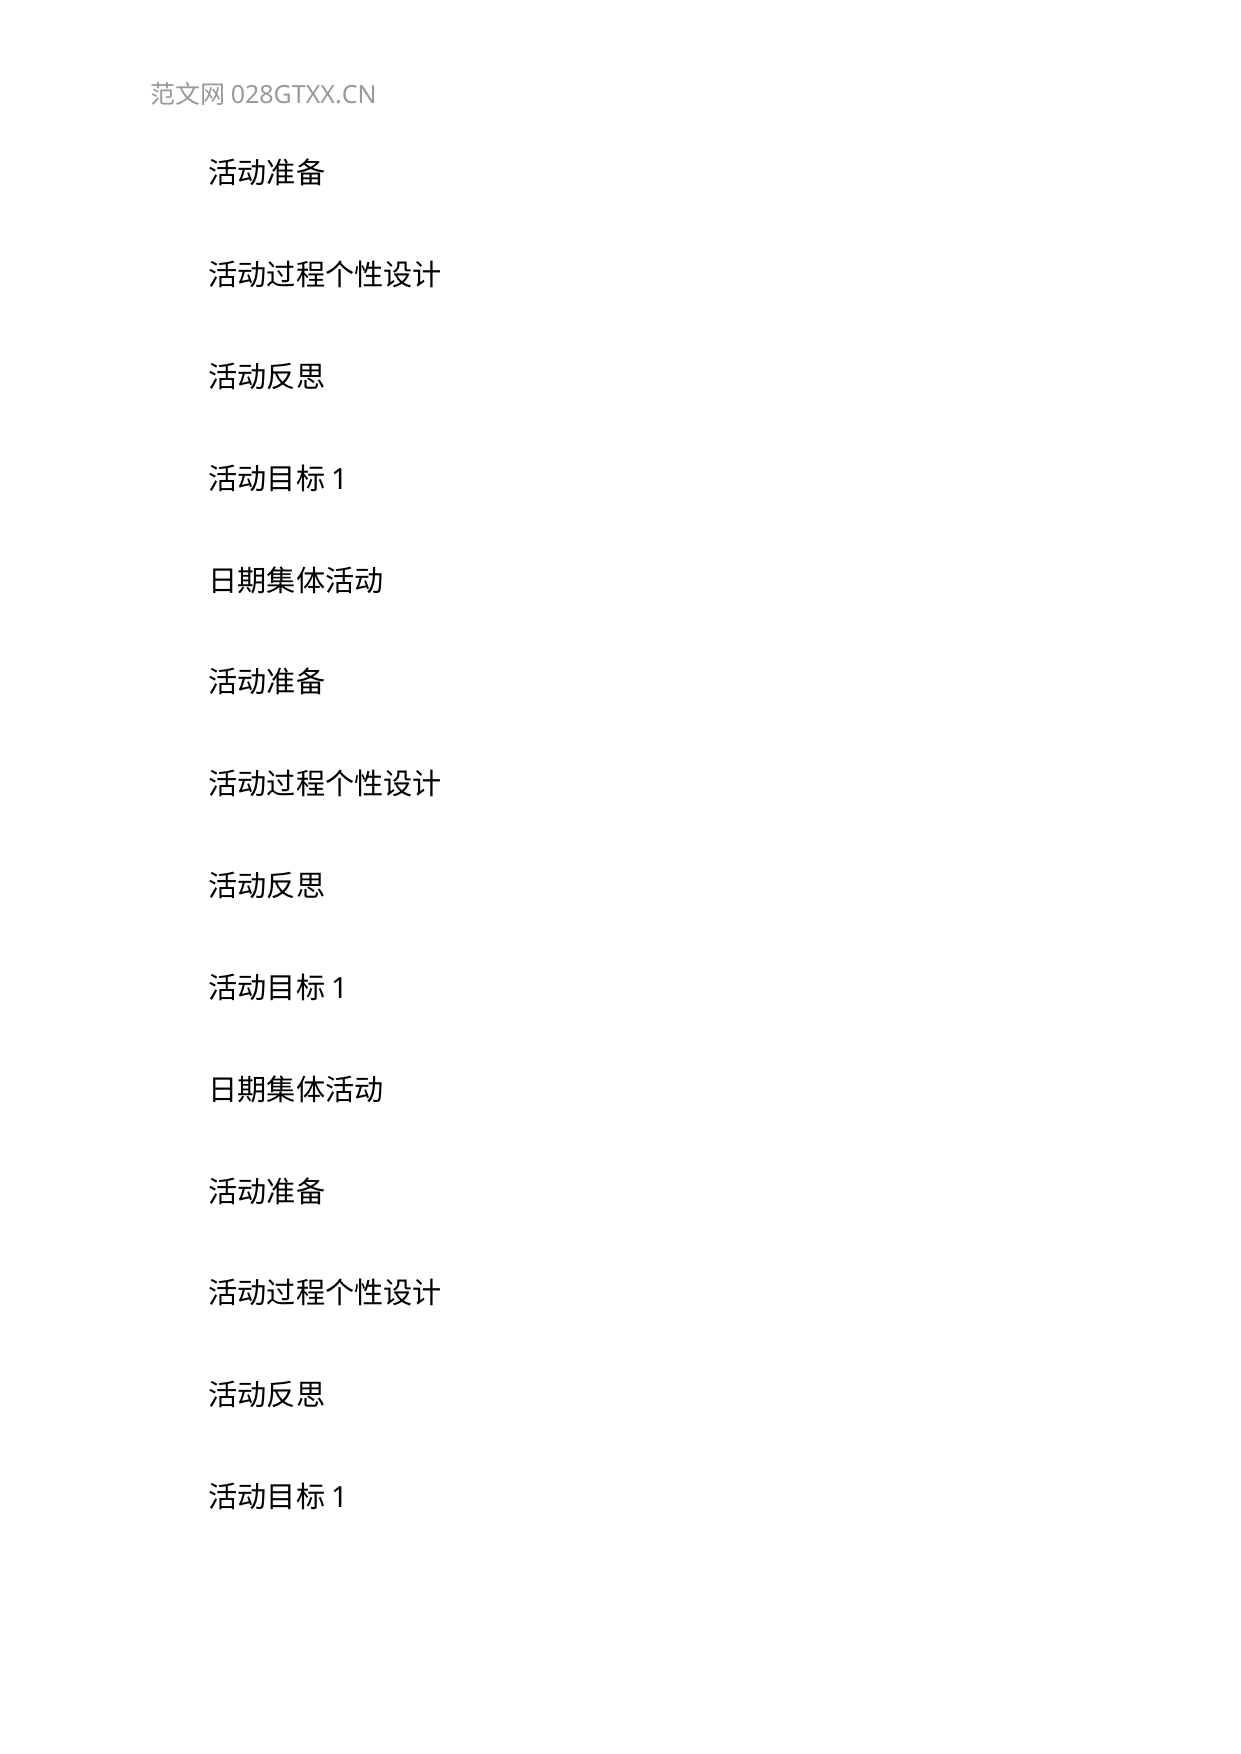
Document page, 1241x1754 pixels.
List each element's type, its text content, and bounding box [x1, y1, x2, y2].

text 活动目标1 [150, 455, 1090, 498]
text 日期集体活动 [150, 1066, 1090, 1109]
text 活动目标1 [150, 1473, 1090, 1516]
text 活动目标1 [150, 964, 1090, 1007]
text 活动准备 [150, 1168, 1090, 1210]
text 活动过程个性设计 [150, 252, 1090, 294]
text 活动反思 [150, 1372, 1090, 1414]
text 活动准备 [150, 150, 1090, 192]
text 活动反思 [150, 863, 1090, 905]
text 活动准备 [150, 659, 1090, 701]
text 日期集体活动 [150, 557, 1090, 599]
text 活动反思 [150, 353, 1090, 396]
text 活动过程个性设计 [150, 761, 1090, 803]
text 活动过程个性设计 [150, 1270, 1090, 1312]
